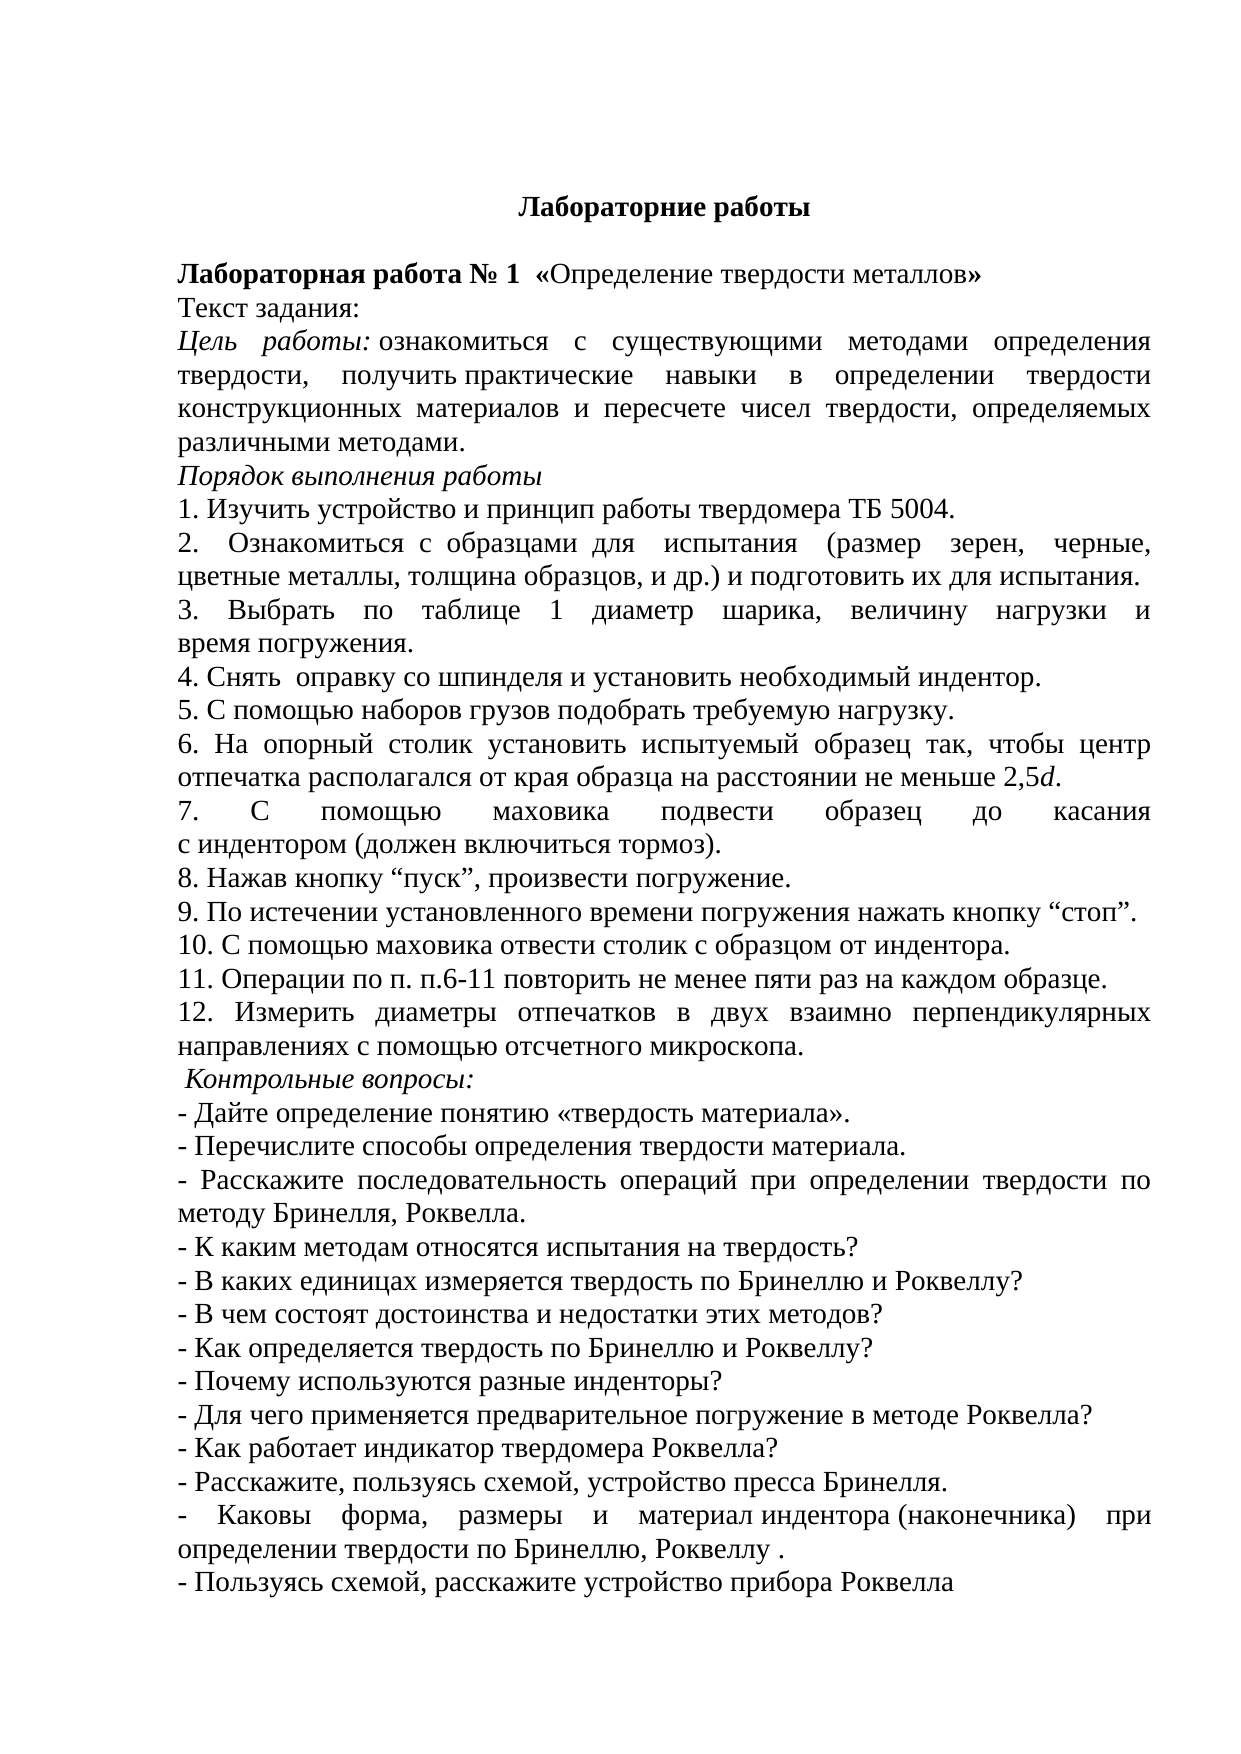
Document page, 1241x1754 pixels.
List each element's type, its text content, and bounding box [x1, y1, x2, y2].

text 1. Изучить устройство и принцип работы твердомера ТБ 5004. [177, 491, 1152, 525]
text Лабораторная работа № 1 «Определение твердости металлов» [177, 256, 1152, 290]
text 4. Снять оправку со шпинделя и установить необходимый индентор. [177, 659, 1152, 692]
text - Как определяется твердость по Бринеллю и Роквеллу? [177, 1330, 1152, 1363]
text - Каковы форма, размеры и материал индентора (наконечника) при определении твердости по Бринеллю, Роквеллу . [177, 1497, 1152, 1564]
text 2. Ознакомиться с образцами для испытания (размер зерен, черные, цветные металлы, толщина образцов, и др.) и подготовить их для испытания. [177, 525, 1152, 592]
text - Как работает индикатор твердомера Роквелла? [177, 1430, 1152, 1464]
text - Расскажите, пользуясь схемой, устройство пресса Бринелля. [177, 1464, 1152, 1497]
text - В чем состоят достоинства и недостатки этих методов? [177, 1296, 1152, 1330]
text - В каких единицах измеряется твердость по Бринеллю и Роквеллу? [177, 1263, 1152, 1296]
text - Перечислите способы определения твердости материала. [177, 1128, 1152, 1162]
text - Дайте определение понятию «твердость материала». [177, 1095, 1152, 1128]
text - Пользуясь схемой, расскажите устройство прибора Роквелла [177, 1564, 1152, 1598]
text - Почему используются разные инденторы? [177, 1363, 1152, 1397]
text 6. На опорный столик установить испытуемый образец так, чтобы центр отпечатка располагался от края образца на расстоянии не меньше 2,5d. [177, 726, 1152, 793]
text 11. Операции по п. п.6-11 повторить не менее пяти раз на каждом образце. [177, 961, 1152, 994]
text 8. Нажав кнопку “пуск”, произвести погружение. [177, 860, 1152, 894]
text - Для чего применяется предварительное погружение в методе Роквелла? [177, 1397, 1152, 1430]
text Цель работы: ознакомиться с существующими методами определения твердости, получить практические навыки в определении твердости конструкционных материалов и пересчете чисел твердости, определяемых различными методами. [177, 323, 1152, 458]
text - К каким методам относятся испытания на твердость? [177, 1229, 1152, 1263]
text Контрольные вопросы: [177, 1061, 1152, 1095]
text 10. С помощью маховика отвести столик с образцом от индентора. [177, 927, 1152, 961]
text 5. С помощью наборов грузов подобрать требуемую нагрузку. [177, 692, 1152, 726]
text Лабораторние работы [177, 189, 1152, 223]
text 3. Выбрать по таблице 1 диаметр шарика, величину нагрузки и время погружения. [177, 592, 1152, 659]
text 7. С помощью маховика подвести образец до касания с индентором (должен включиться тормоз). [177, 793, 1152, 860]
text 9. По истечении установленного времени погружения нажать кнопку “стоп”. [177, 894, 1152, 927]
text - Расскажите последовательность операций при определении твердости по методу Бринелля, Роквелла. [177, 1162, 1152, 1229]
text 12. Измерить диаметры отпечатков в двух взаимно перпендикулярных направлениях с помощью отсчетного микроскопа. [177, 994, 1152, 1061]
text Текст задания: [177, 290, 1152, 323]
text Порядок выполнения работы [177, 458, 1152, 491]
